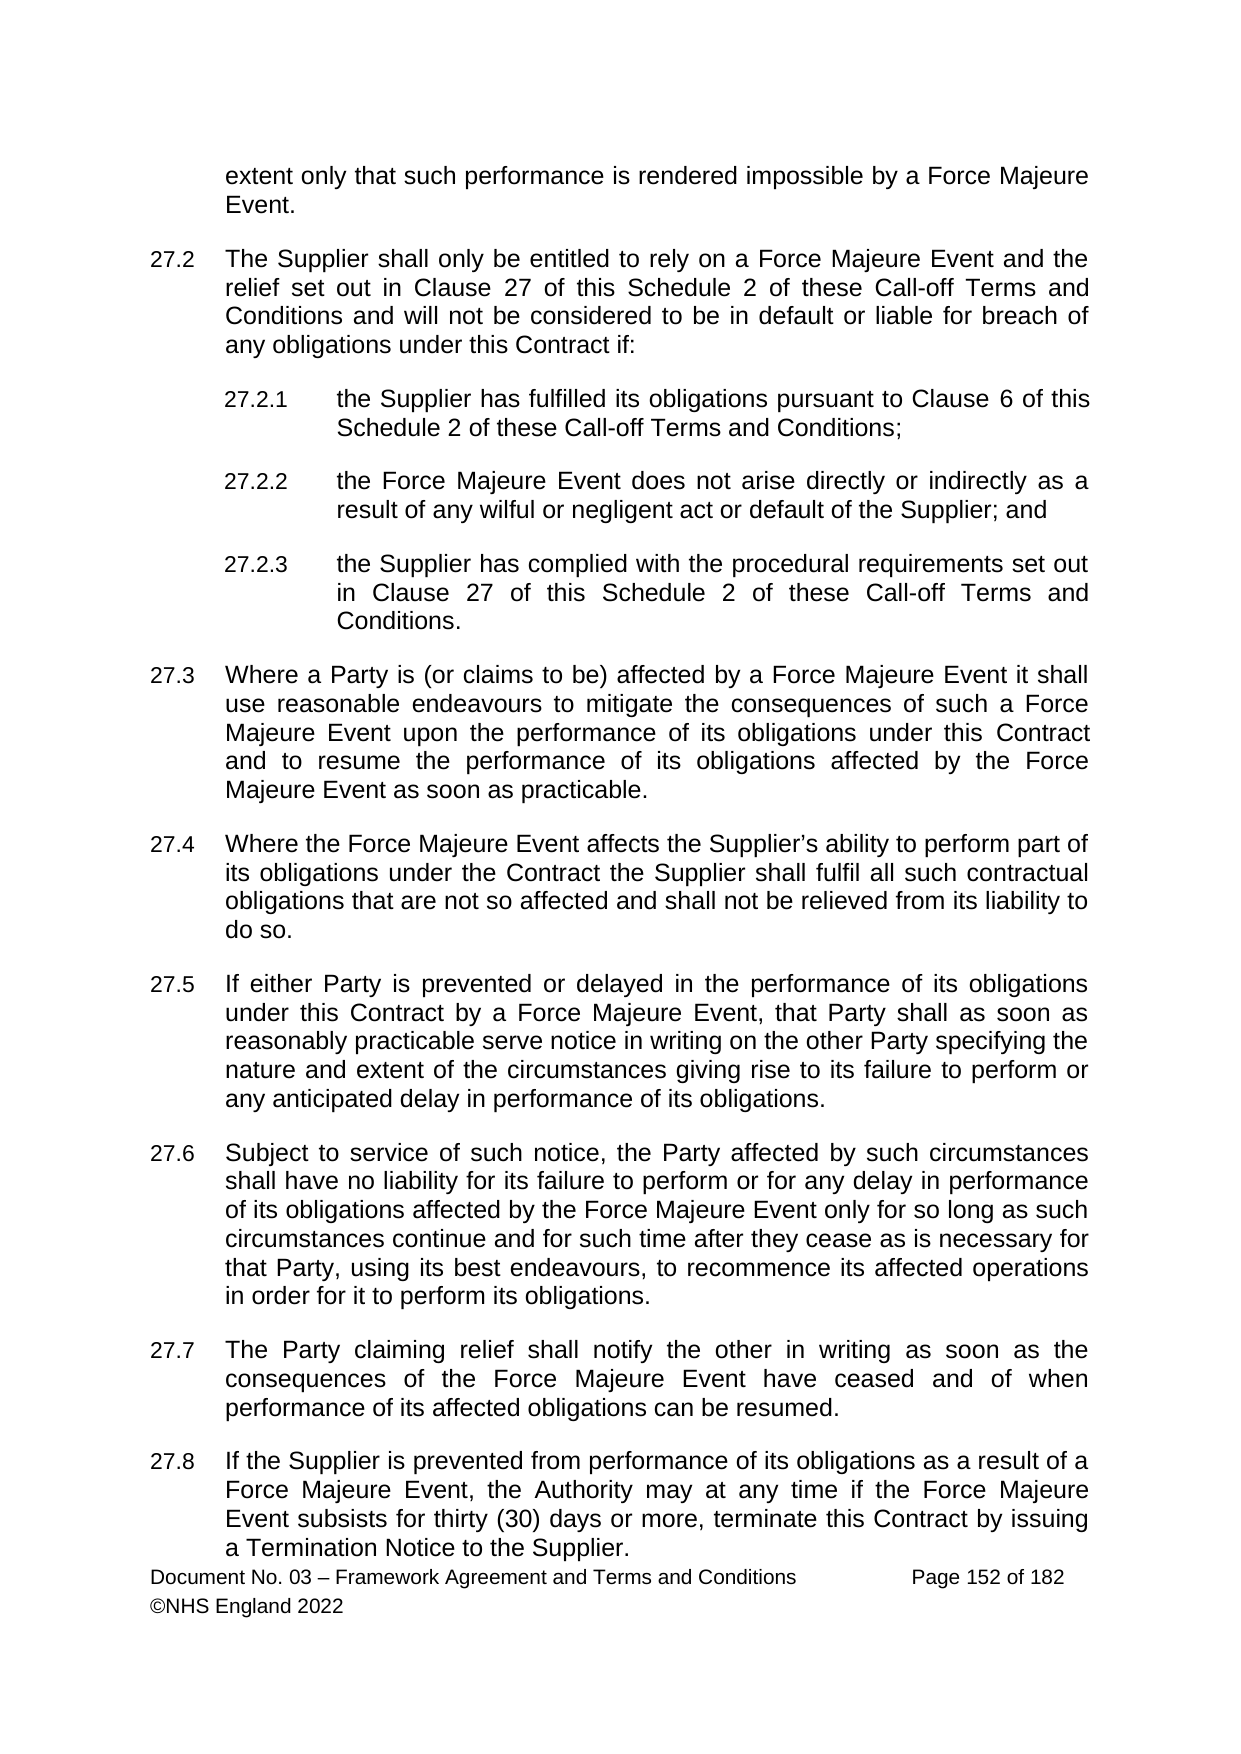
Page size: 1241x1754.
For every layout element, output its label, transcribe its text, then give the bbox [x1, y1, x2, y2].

subtitle Where a Party is (or claims to be) affected by a Force Majeure Event it shall use reasonable endeavours to mitigate the consequences of such a Force Majeure Event upon the performance of its obligations under this Contract and to resume the performance of its obligations affected by the Force Majeure Event as soon as practicable. [150, 660, 1090, 804]
subtitle the Supplier has complied with the procedural requirements set out in Clause 27 of this Schedule 2 of these Call-off Terms and Conditions. [224, 549, 1090, 635]
subtitle The Party claiming relief shall notify the other in writing as soon as the consequences of the Force Majeure Event have ceased and of when performance of its affected obligations can be resumed. [150, 1335, 1090, 1421]
subtitle If the Supplier is prevented from performance of its obligations as a result of a Force Majeure Event, the Authority may at any time if the Force Majeure Event subsists for thirty (30) days or more, terminate this Contract by issuing a Termination Notice to the Supplier. [150, 1446, 1090, 1561]
subtitle The Supplier shall only be entitled to rely on a Force Majeure Event and the relief set out in Clause 27 of this Schedule 2 of these Call-off Terms and Conditions and will not be considered to be in default or liable for breach of any obligations under this Contract if: [150, 244, 1090, 359]
subtitle the Supplier has fulfilled its obligations pursuant to Clause 6 of this Schedule 2 of these Call-off Terms and Conditions; [224, 384, 1090, 441]
subtitle Where the Force Majeure Event affects the Supplier’s ability to perform part of its obligations under the Contract the Supplier shall fulfil all such contractual obligations that are not so affected and shall not be relieved from its liability to do so. [150, 829, 1090, 944]
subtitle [150, 161, 1090, 219]
subtitle If either Party is prevented or delayed in the performance of its obligations under this Contract by a Force Majeure Event, that Party shall as soon as reasonably practicable serve notice in writing on the other Party specifying the nature and extent of the circumstances giving rise to its failure to perform or any anticipated delay in performance of its obligations. [150, 969, 1090, 1112]
subtitle Subject to service of such notice, the Party affected by such circumstances shall have no liability for its failure to perform or for any delay in performance of its obligations affected by the Force Majeure Event only for so long as such circumstances continue and for such time after they cease as is necessary for that Party, using its best endeavours, to recommence its affected operations in order for it to perform its obligations. [150, 1137, 1090, 1310]
subtitle the Force Majeure Event does not arise directly or indirectly as a result of any wilful or negligent act or default of the Supplier; and [224, 466, 1090, 524]
